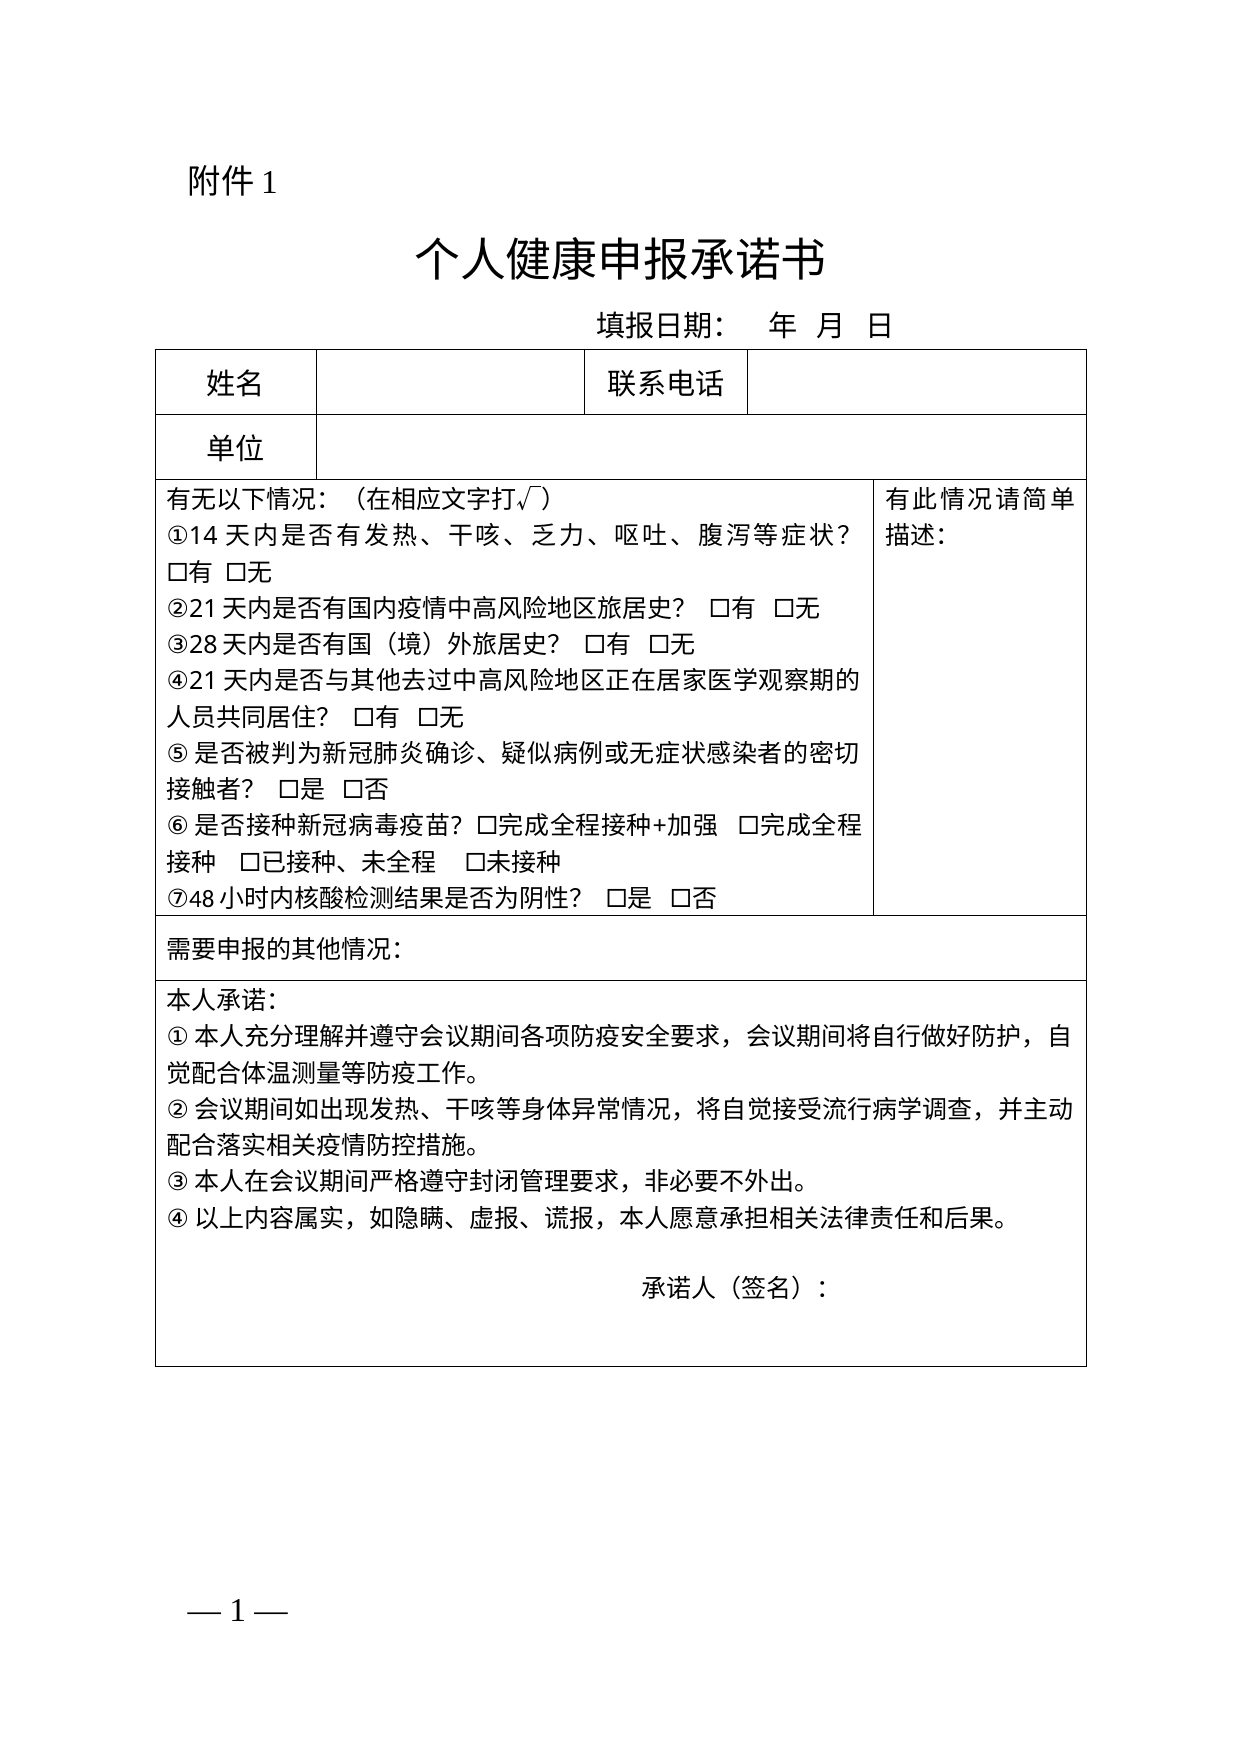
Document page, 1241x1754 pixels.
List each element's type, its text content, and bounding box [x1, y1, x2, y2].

table_cell 单位 [156, 415, 316, 478]
list 附件1 [187, 155, 1053, 203]
text 填报日期： 年 月 日 [187, 288, 1053, 348]
table_header [317, 350, 584, 413]
text 个人健康申报承诺书 [187, 228, 1053, 288]
table_cell [317, 415, 1086, 478]
table_header 姓名 [156, 350, 316, 413]
table_cell 本人承诺： ①本人充分理解并遵守会议期间各项防疫安全要求，会议期间将自行做好防护，自觉配合体温测量等防疫工作。 ②会议期间如出现发热、干咳等身体异常情况，将自觉接受流行病学调查，并主动配合落实相关疫情防控措施。 ③本人在会议期间严格遵守封闭管理要求，非必要不外出。 ④以上内容属实，如隐瞒、虚报、谎报，本人愿意承担相关法律责任和后果。 承诺人（签名）： [156, 981, 1086, 1366]
table_cell 有无以下情况：（在相应文字打√） ①14天内是否有发热、干咳、乏力、呕吐、腹泻等症状？ 有 无 ②21天内是否有国内疫情中高风险地区旅居史？ 有 无 ③28天内是否有国（境）外旅居史？ 有 无 ④21天内是否与其他去过中高风险地区正在居家医学观察期的人员共同居住？ 有 无 ⑤是否被判为新冠肺炎确诊、疑似病例或无症状感染者的密切接触者？ 是 否 ⑥是否接种新冠病毒疫苗? 完成全程接种+加强 完成全程接种 已接种、未全程 未接种 ⑦48小时内核酸检测结果是否为阴性？ 是 否 [156, 480, 873, 914]
table_header [748, 350, 1086, 413]
table_header 联系电话 [585, 350, 747, 413]
table_cell 需要申报的其他情况： [156, 916, 1086, 979]
table_cell 有此情况请简单描述： [874, 480, 1086, 914]
